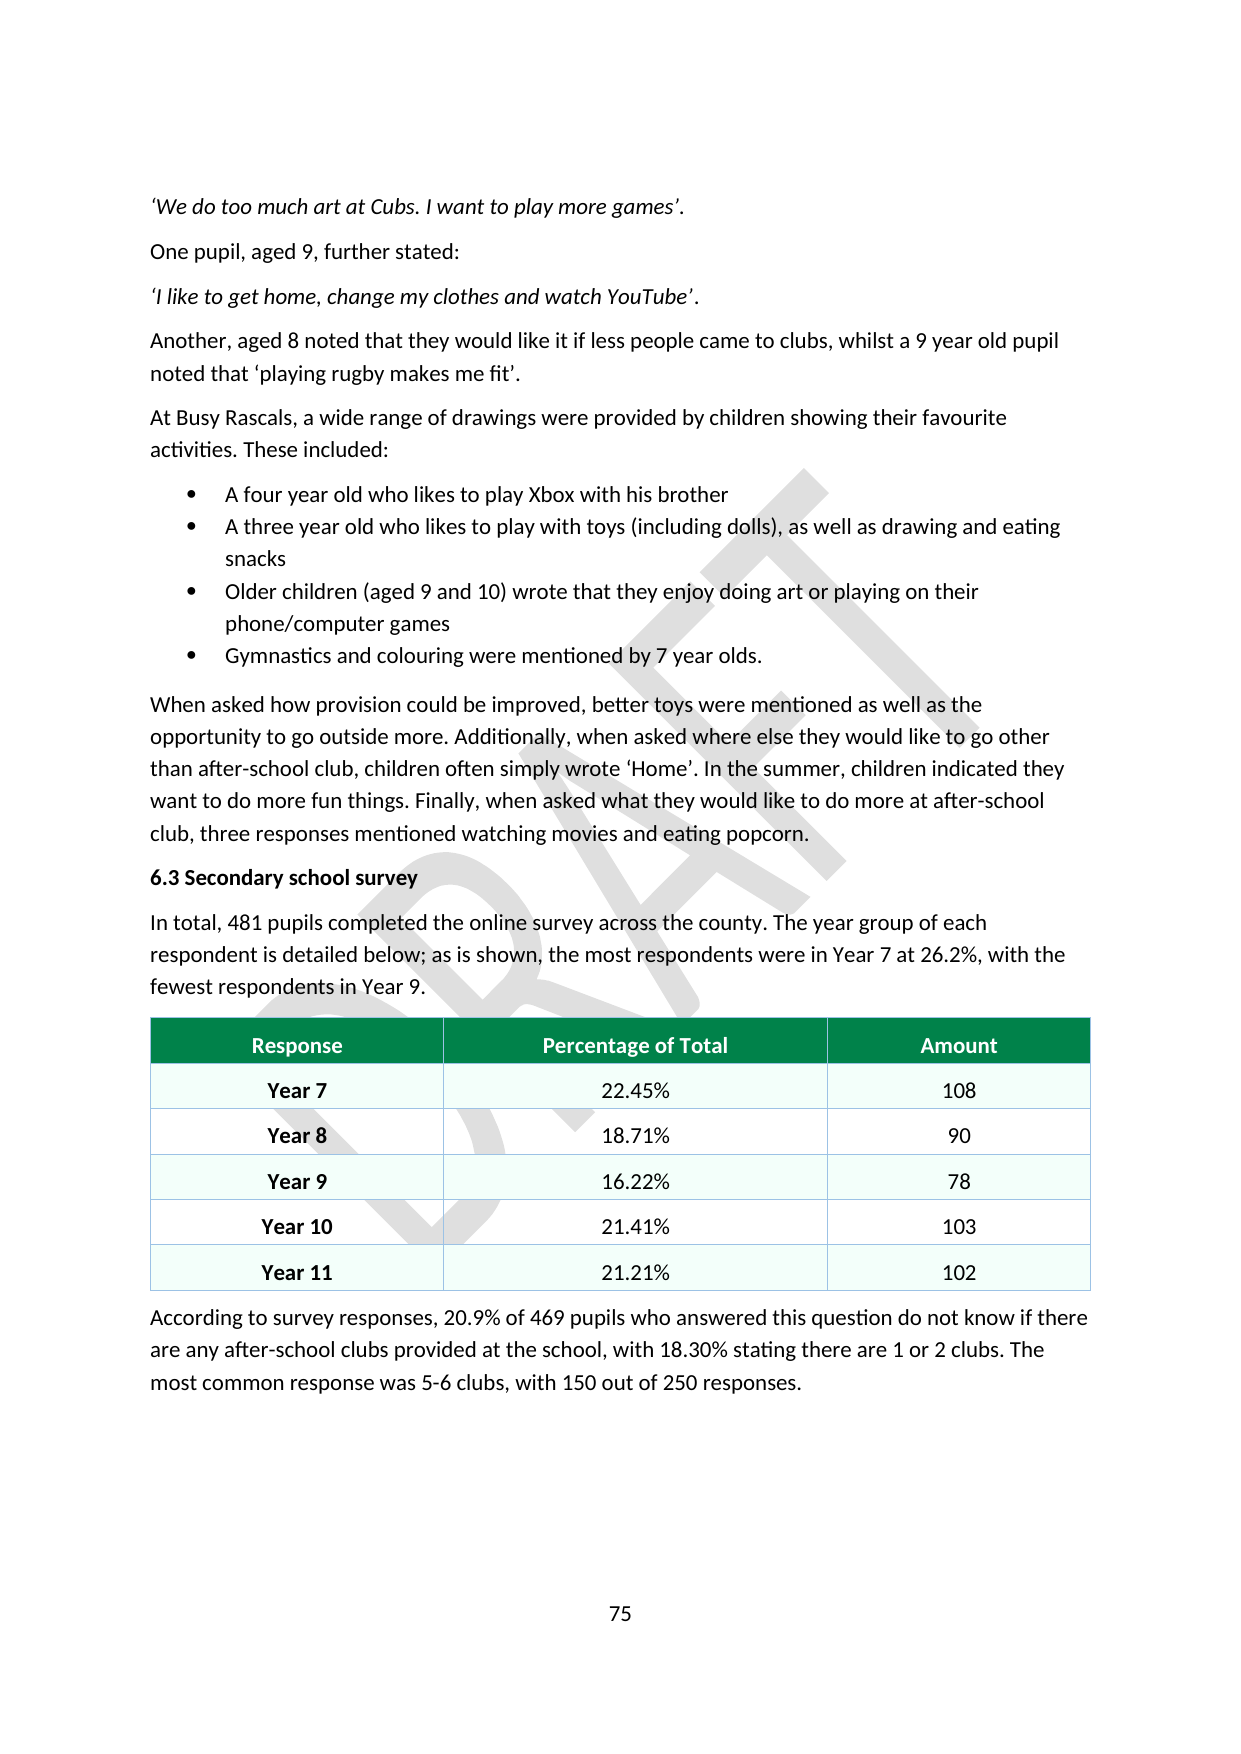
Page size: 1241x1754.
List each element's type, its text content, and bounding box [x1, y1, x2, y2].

text According to survey responses, 20.9% of 469 pupils who answered this question do not know if there are any after-school clubs provided at the school, with 18.30% stating there are 1 or 2 clubs. The most common response was 5-6 clubs, with 150 out of 250 responses. [150, 1303, 1090, 1396]
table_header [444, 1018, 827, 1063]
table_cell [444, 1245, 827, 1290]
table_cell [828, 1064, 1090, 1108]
list A four year old who likes to play Xbox with his brother [187, 480, 1090, 508]
list A three year old who likes to play with toys (including dolls), as well as drawing and eating snacks [187, 512, 1090, 573]
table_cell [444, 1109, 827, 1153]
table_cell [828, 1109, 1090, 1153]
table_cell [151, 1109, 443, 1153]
text When asked how provision could be improved, better toys were mentioned as well as the opportunity to go outside more. Additionally, when asked where else they would like to go other than after-school club, children often simply wrote ‘Home’. In the summer, children indicated they want to do more fun things. Finally, when asked what they would like to do more at after-school club, three responses mentioned watching movies and eating popcorn. [150, 690, 1090, 847]
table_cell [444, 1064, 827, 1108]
text One pupil, aged 9, further stated: [150, 237, 1090, 265]
text In total, 481 pupils completed the online survey across the county. The year group of each respondent is detailed below; as is shown, the most respondents were in Year 7 at 26.2%, with the fewest respondents in Year 9. [150, 908, 1090, 1001]
text Another, aged 8 noted that they would like it if less people came to clubs, whilst a 9 year old pupil noted that ‘playing rugby makes me fit’. [150, 326, 1090, 387]
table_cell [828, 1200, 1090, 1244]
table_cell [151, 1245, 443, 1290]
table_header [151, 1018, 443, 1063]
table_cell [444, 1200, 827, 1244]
text ‘We do too much art at Cubs. I want to play more games’. [150, 192, 1090, 220]
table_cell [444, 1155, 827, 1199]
list Older children (aged 9 and 10) wrote that they enjoy doing art or playing on their phone/computer games [187, 577, 1090, 637]
list Gymnastics and colouring were mentioned by 7 year olds. [187, 641, 1090, 669]
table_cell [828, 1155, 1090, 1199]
text At Busy Rascals, a wide range of drawings were provided by children showing their favourite activities. These included: [150, 403, 1090, 463]
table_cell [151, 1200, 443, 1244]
text ‘I like to get home, change my clothes and watch YouTube’. [150, 282, 1090, 310]
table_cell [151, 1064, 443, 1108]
text 6.3 Secondary school survey [150, 863, 1090, 891]
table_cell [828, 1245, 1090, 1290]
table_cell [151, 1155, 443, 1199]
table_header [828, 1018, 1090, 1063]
